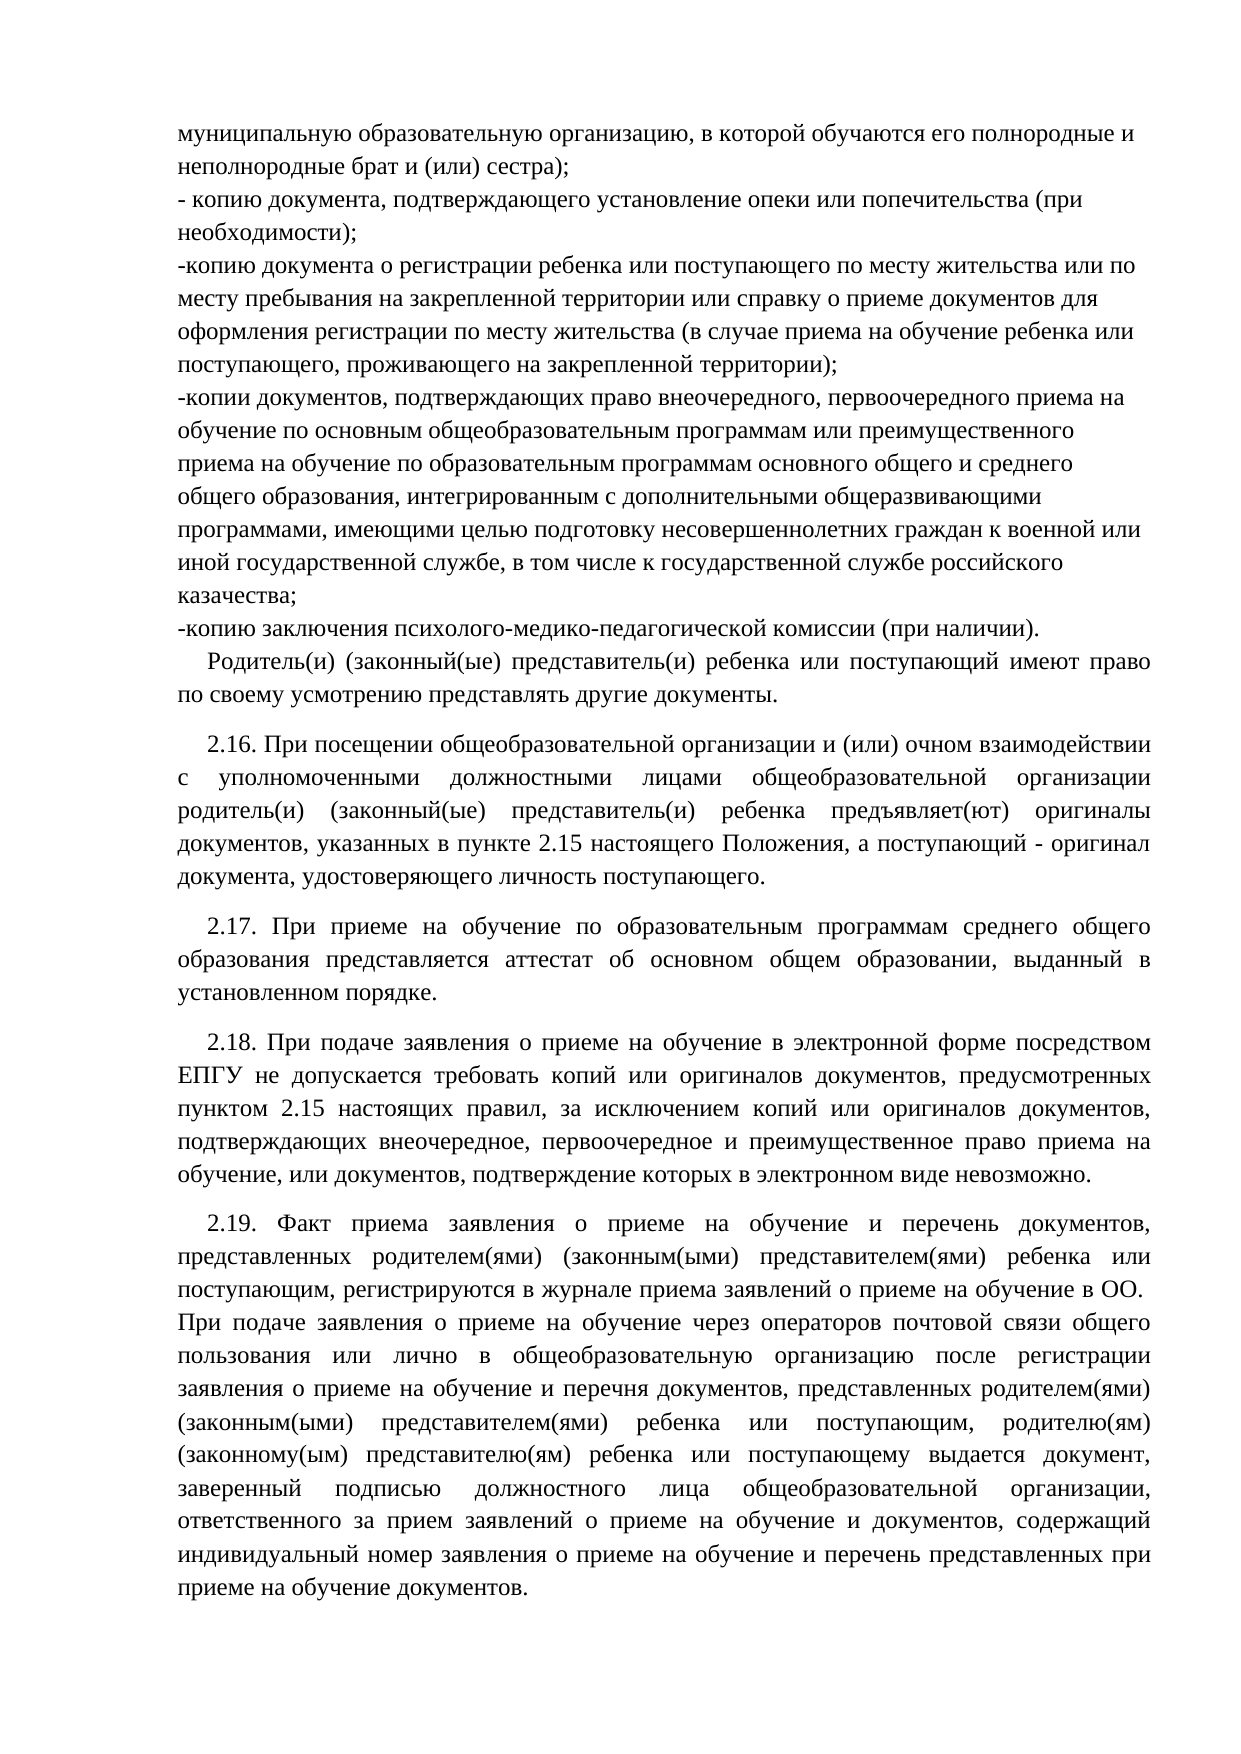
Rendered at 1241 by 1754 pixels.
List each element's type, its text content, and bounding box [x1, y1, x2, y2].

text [177, 118, 1152, 642]
text 2.18. При подаче заявления о приеме на обучение в электронной форме посредством ЕПГУ не допускается требовать копий или оригиналов документов, предусмотренных пунктом 2.15 настоящих правил, за исключением копий или оригиналов документов, подтверждающих внеочередное, первоочередное и преимущественное право приема на обучение, или документов, подтверждение которых в электронном виде невозможно. [177, 1154, 1152, 1187]
text 2.19. Факт приема заявления о приеме на обучение и перечень документов, представленных родителем(ями) (законным(ыми) представителем(ями) ребенка или поступающим, регистрируются в журнале приема заявлений о приеме на обучение в ОО. При подаче заявления о приеме на обучение через операторов почтовой связи общего пользования или лично в общеобразовательную организацию после регистрации заявления о приеме на обучение и перечня документов, представленных родителем(ями) (законным(ыми) представителем(ями) ребенка или поступающим, родителю(ям) (законному(ым) представителю(ям) ребенка или поступающему выдается документ, заверенный подписью должностного лица общеобразовательной организации, ответственного за прием заявлений о приеме на обучение и документов, содержащий индивидуальный номер заявления о приеме на обучение и перечень представленных при приеме на обучение документов. [177, 1208, 1152, 1308]
text 2.16. При посещении общеобразовательной организации и (или) очном взаимодействии с уполномоченными должностными лицами общеобразовательной организации родитель(и) (законный(ые) представитель(и) ребенка предъявляет(ют) оригиналы документов, указанных в пункте 2.15 настоящего Положения, а поступающий - оригинал документа, удостоверяющего личность поступающего. [177, 729, 1152, 890]
text Родитель(и) (законный(ые) представитель(и) ребенка или поступающий имеют право по своему усмотрению представлять другие документы. [177, 646, 1152, 708]
text 2.17. При приеме на обучение по образовательным программам среднего общего образования представляется аттестат об основном общем образовании, выданный в установленном порядке. [177, 911, 1152, 1006]
text 2.18. При подаче заявления о приеме на обучение в электронной форме посредством ЕПГУ не допускается требовать копий или оригиналов документов, предусмотренных пунктом 2.15 настоящих правил, за исключением копий или оригиналов документов, подтверждающих внеочередное, первоочередное и преимущественное право приема на обучение, или документов, подтверждение которых в электронном виде невозможно. [177, 1027, 1152, 1060]
